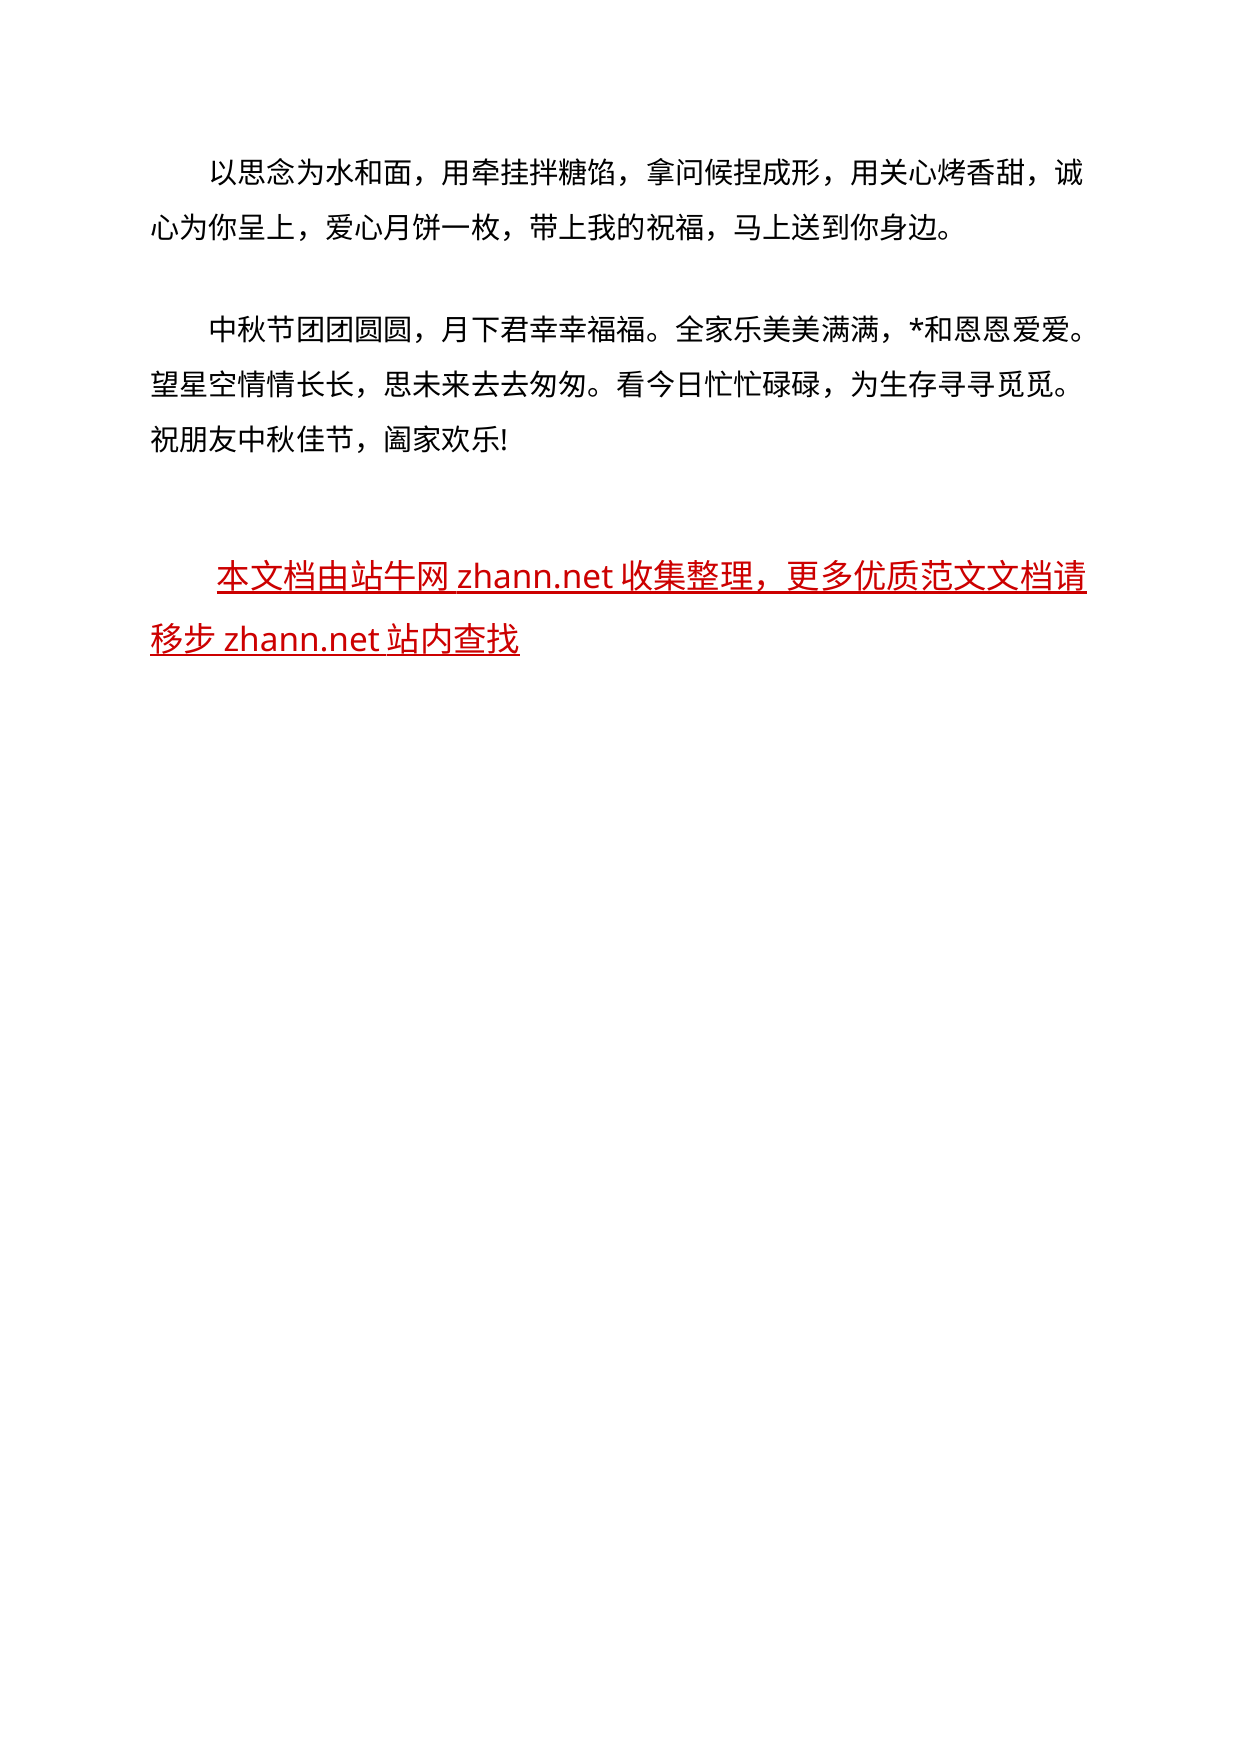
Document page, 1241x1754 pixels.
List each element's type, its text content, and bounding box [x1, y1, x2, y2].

text 以思念为水和面，用牵挂拌糖馅，拿问候捏成形，用关心烤香甜，诚心为你呈上，爱心月饼一枚，带上我的祝福，马上送到你身边。 [150, 150, 1090, 247]
text 中秋节团团圆圆，月下君幸幸福福。全家乐美美满满，*和恩恩爱爱。望星空情情长长，思未来去去匆匆。看今日忙忙碌碌，为生存寻寻觅觅。祝朋友中秋佳节，阖家欢乐! [150, 307, 1090, 459]
text 本文档由站牛网zhann.net收集整理，更多优质范文文档请移步zhann.net站内查找 [150, 550, 1090, 661]
